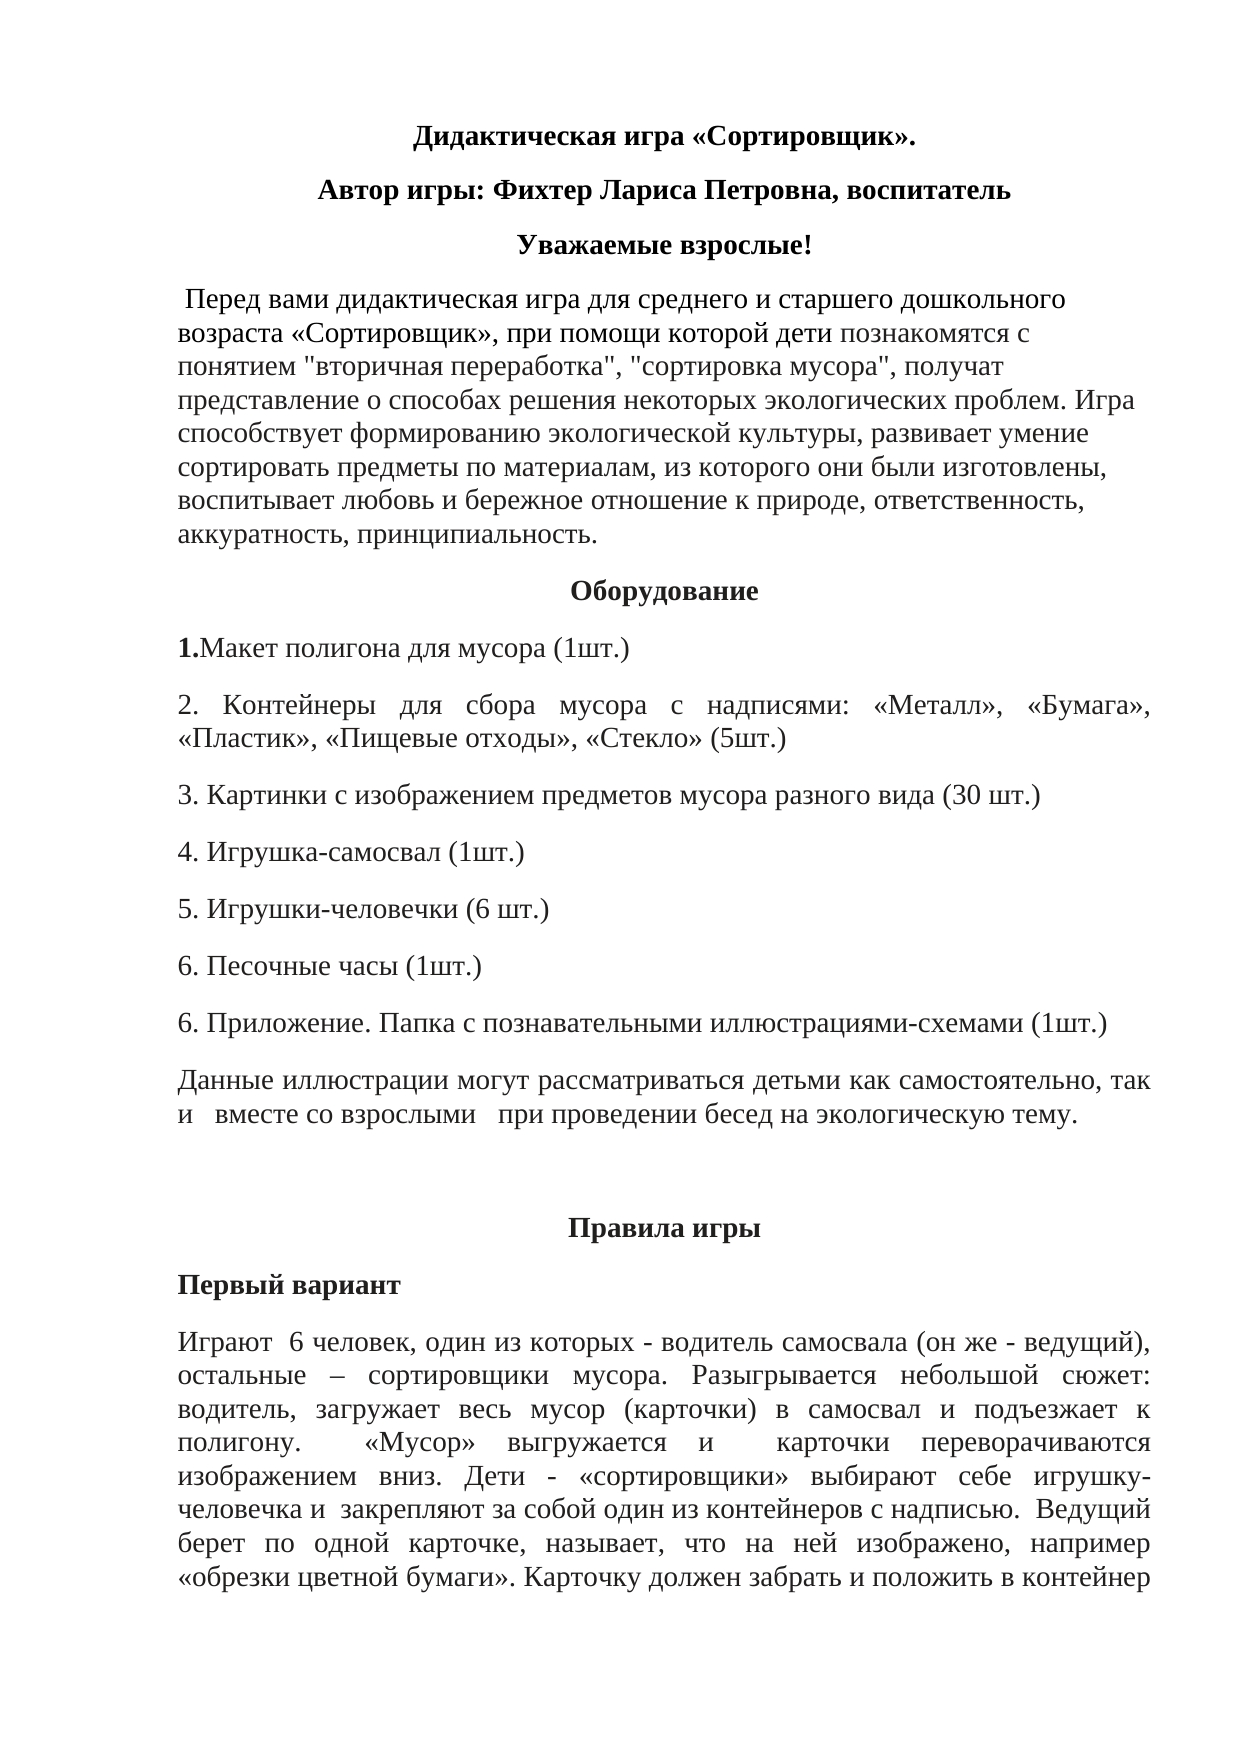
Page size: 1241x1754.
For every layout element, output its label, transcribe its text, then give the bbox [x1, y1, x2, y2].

text Дидактическая игра «Сортировщик». [177, 118, 1152, 152]
text 1.Макет полигона для мусора (1шт.) [177, 630, 1152, 663]
text 2. Контейнеры для сбора мусора с надписями: «Металл», «Бумага», «Пластик», «Пищевые отходы», «Стекло» (5шт.) [177, 687, 1152, 754]
text 6. Приложение. Папка с познавательными иллюстрациями-схемами (1шт.) [177, 1005, 1152, 1039]
text 6. Песочные часы (1шт.) [177, 948, 1152, 982]
text 5. Игрушки-человечки (6 шт.) [177, 891, 1152, 925]
text Правила игры [177, 1210, 1152, 1243]
text 3. Картинки с изображением предметов мусора разного вида (30 шт.) [177, 777, 1152, 811]
text Данные иллюстрации могут рассматриваться детьми как самостоятельно, так и вместе со взрослыми при проведении бесед на экологическую тему. [177, 1062, 1152, 1129]
text Перед вами дидактическая игра для среднего и старшего дошкольного возраста «Сортировщик», при помощи которой дети познакомятся с понятием "вторичная переработка", "сортировка мусора", получат представление о способах решения некоторых экологических проблем. Игра способствует формированию экологической культуры, развивает умение сортировать предметы по материалам, из которого они были изготовлены, воспитывает любовь и бережное отношение к природе, ответственность, аккуратность, принципиальность. [177, 281, 1152, 549]
text Автор игры: Фихтер Лариса Петровна, воспитатель [177, 172, 1152, 206]
text Оборудование [177, 573, 1152, 607]
text 4. Игрушка-самосвал (1шт.) [177, 834, 1152, 868]
text Первый вариант [177, 1267, 1152, 1300]
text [177, 1324, 1152, 1592]
text Уважаемые взрослые! [177, 227, 1152, 260]
